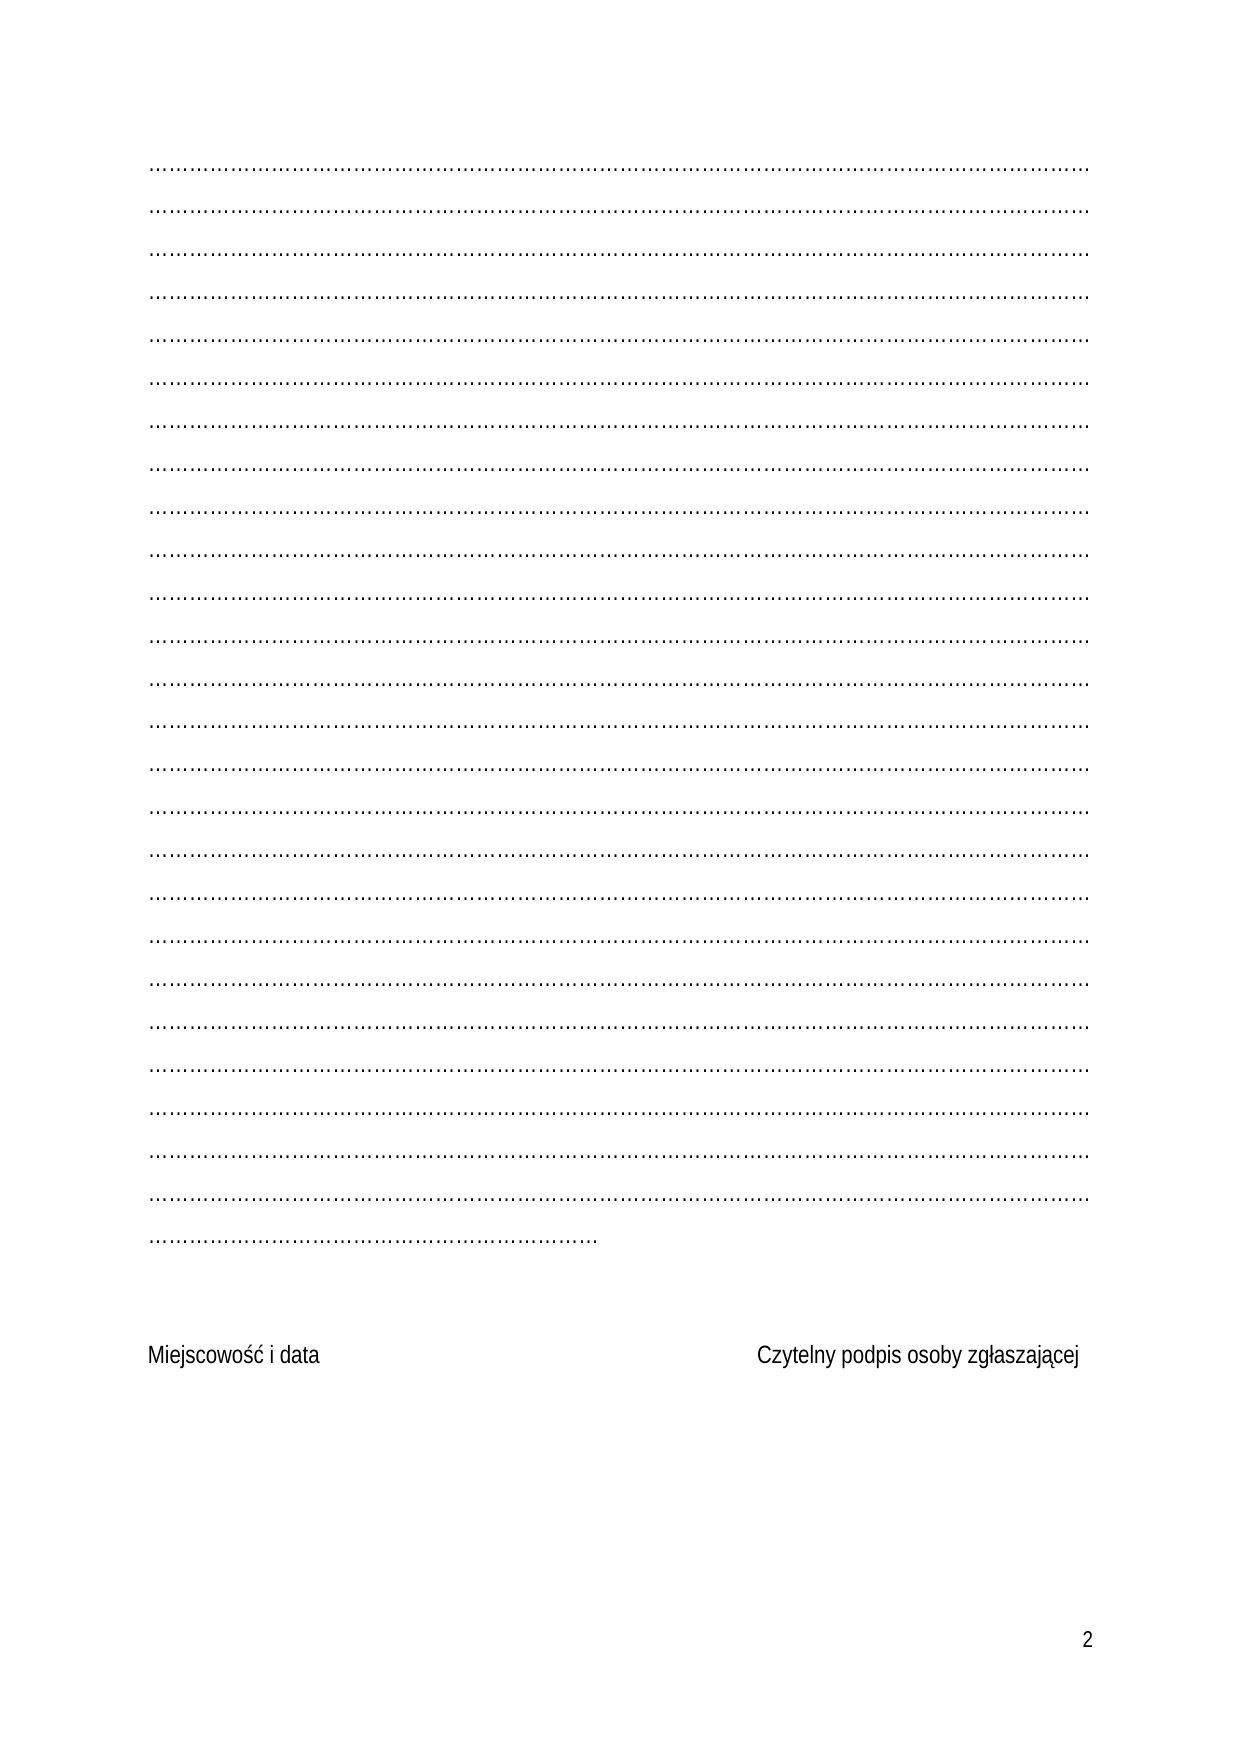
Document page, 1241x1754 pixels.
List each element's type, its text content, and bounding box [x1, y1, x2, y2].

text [148, 148, 1093, 1249]
text Miejscowość i data Czytelny podpis osoby zgłaszającej [148, 1340, 1093, 1368]
